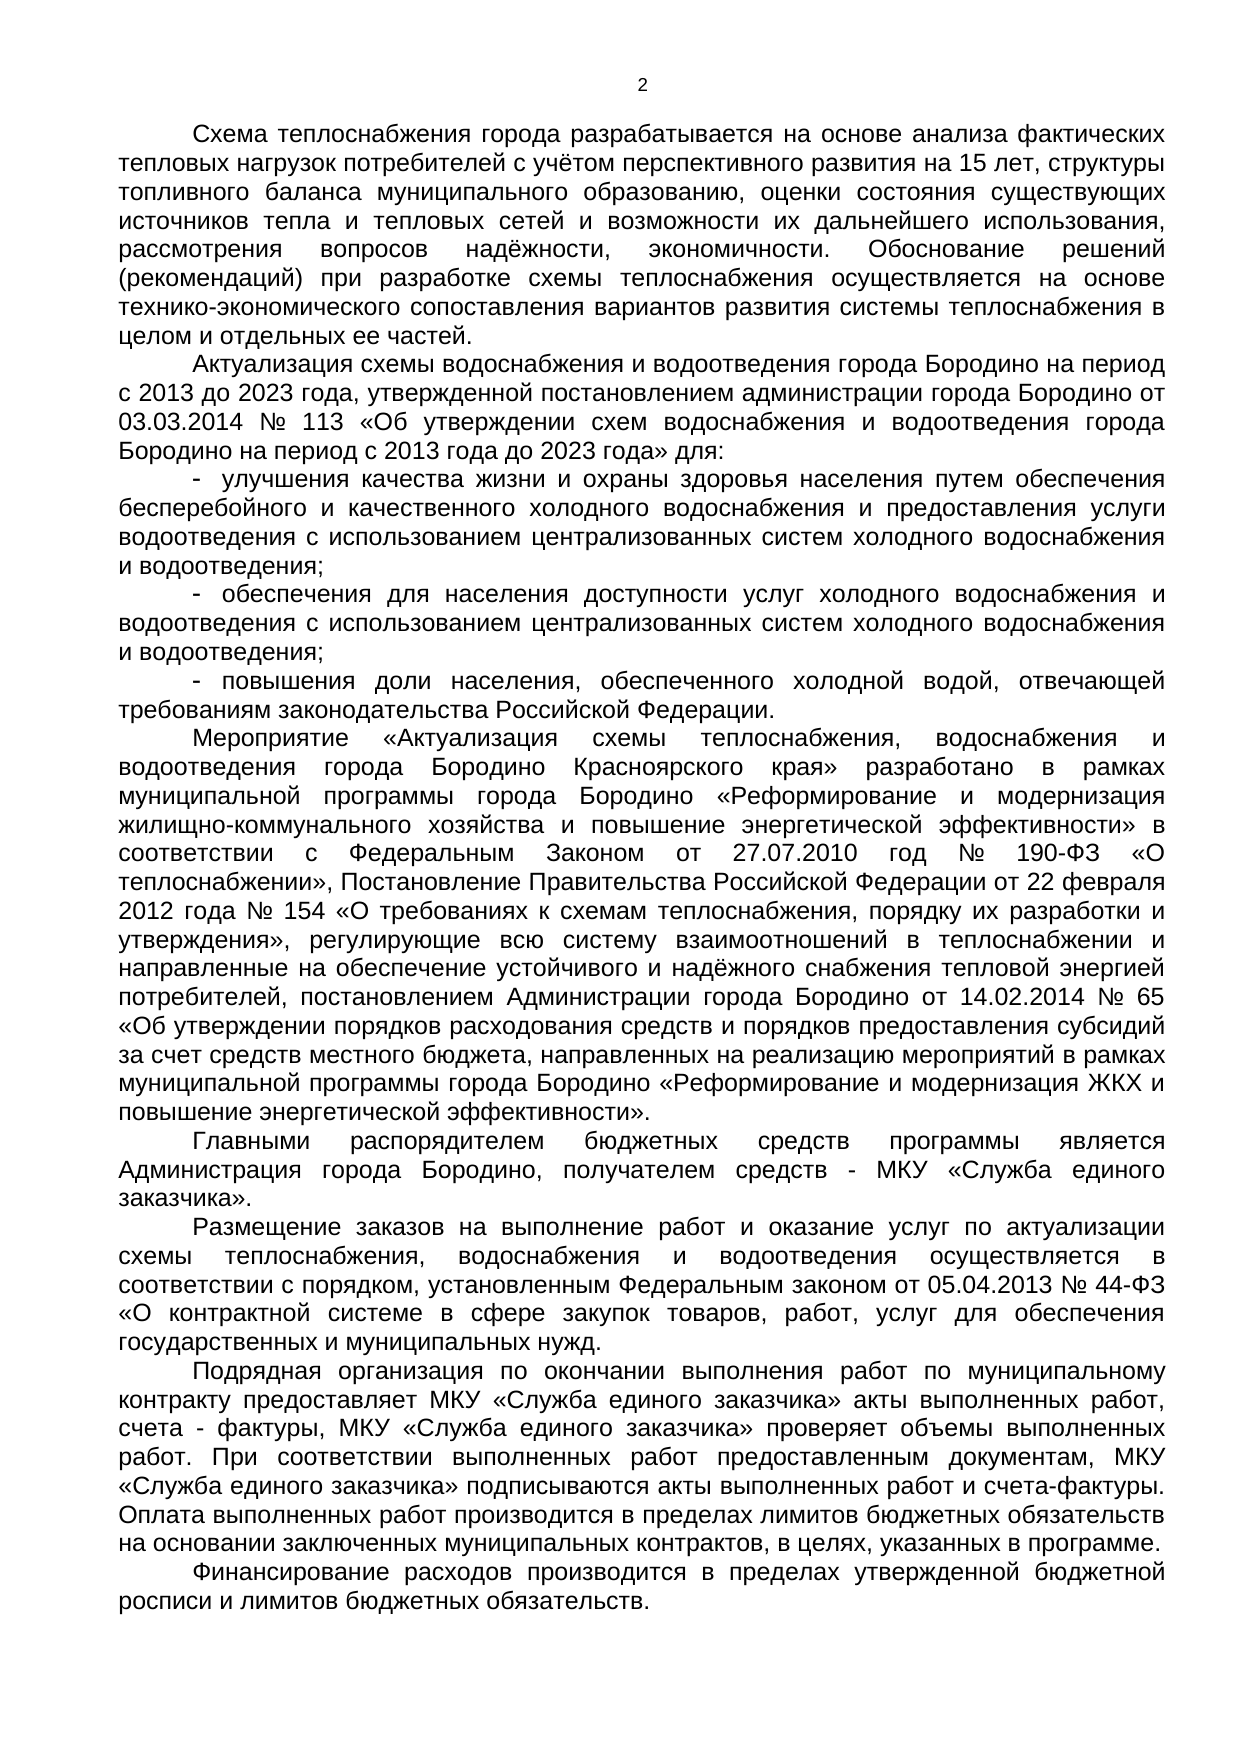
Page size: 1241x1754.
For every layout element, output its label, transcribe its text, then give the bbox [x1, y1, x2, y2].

text Актуализация схемы водоснабжения и водоотведения города Бородино на период с 2013 до 2023 года, утвержденной постановлением администрации города Бородино от 03.03.2014 № 113 «Об утверждении схем водоснабжения и водоотведения города Бородино на период с 2013 года до 2023 года» для: [118, 349, 1167, 464]
text Размещение заказов на выполнение работ и оказание услуг по актуализации схемы теплоснабжения, водоснабжения и водоотведения осуществляется в соответствии с порядком, установленным Федеральным законом от 05.04.2013 № 44-ФЗ «О контрактной системе в сфере закупок товаров, работ, услуг для обеспечения государственных и муниципальных нужд. [118, 1212, 1167, 1356]
list повышения доли населения, обеспеченного холодной водой, отвечающей требованиям законодательства Российской Федерации. [118, 666, 1167, 723]
text Подрядная организация по окончании выполнения работ по муниципальному контракту предоставляет МКУ «Служба единого заказчика» акты выполненных работ, счета - фактуры, МКУ «Служба единого заказчика» проверяет объемы выполненных работ. При соответствии выполненных работ предоставленным документам, МКУ «Служба единого заказчика» подписываются акты выполненных работ и счета-фактуры. Оплата выполненных работ производится в пределах лимитов бюджетных обязательств на основании заключенных муниципальных контрактов, в целях, указанных в программе. [118, 1356, 1167, 1557]
text Мероприятие «Актуализация схемы теплоснабжения, водоснабжения и водоотведения города Бородино Красноярского края» разработано в рамках муниципальной программы города Бородино «Реформирование и модернизация жилищно-коммунального хозяйства и повышение энергетической эффективности» в соответствии с Федеральным Законом от 27.07.2010 год № 190-ФЗ «О теплоснабжении», Постановление Правительства Российской Федерации от 22 февраля 2012 года № 154 «О требованиях к схемам теплоснабжения, порядку их разработки и утверждения», регулирующие всю систему взаимоотношений в теплоснабжении и направленные на обеспечение устойчивого и надёжного снабжения тепловой энергией потребителей, постановлением Администрации города Бородино от 14.02.2014 № 65 «Об утверждении порядков расходования средств и порядков предоставления субсидий за счет средств местного бюджета, направленных на реализацию мероприятий в рамках муниципальной программы города Бородино «Реформирование и модернизация ЖКХ и повышение энергетической эффективности». [118, 723, 1167, 1126]
list обеспечения для населения доступности услуг холодного водоснабжения и водоотведения с использованием централизованных систем холодного водоснабжения и водоотведения; [118, 579, 1167, 666]
text Схема теплоснабжения города разрабатывается на основе анализа фактических тепловых нагрузок потребителей с учётом перспективного развития на 15 лет, структуры топливного баланса муниципального образованию, оценки состояния существующих источников тепла и тепловых сетей и возможности их дальнейшего использования, рассмотрения вопросов надёжности, экономичности. Обоснование решений (рекомендаций) при разработке схемы теплоснабжения осуществляется на основе технико-экономического сопоставления вариантов развития системы теплоснабжения в целом и отдельных ее частей. [118, 119, 1167, 349]
list улучшения качества жизни и охраны здоровья населения путем обеспечения бесперебойного и качественного холодного водоснабжения и предоставления услуги водоотведения с использованием централизованных систем холодного водоснабжения и водоотведения; [118, 464, 1167, 579]
text Финансирование расходов производится в пределах утвержденной бюджетной росписи и лимитов бюджетных обязательств. [118, 1557, 1167, 1615]
text Главными распорядителем бюджетных средств программы является Администрация города Бородино, получателем средств - МКУ «Служба единого заказчика». [118, 1126, 1167, 1212]
